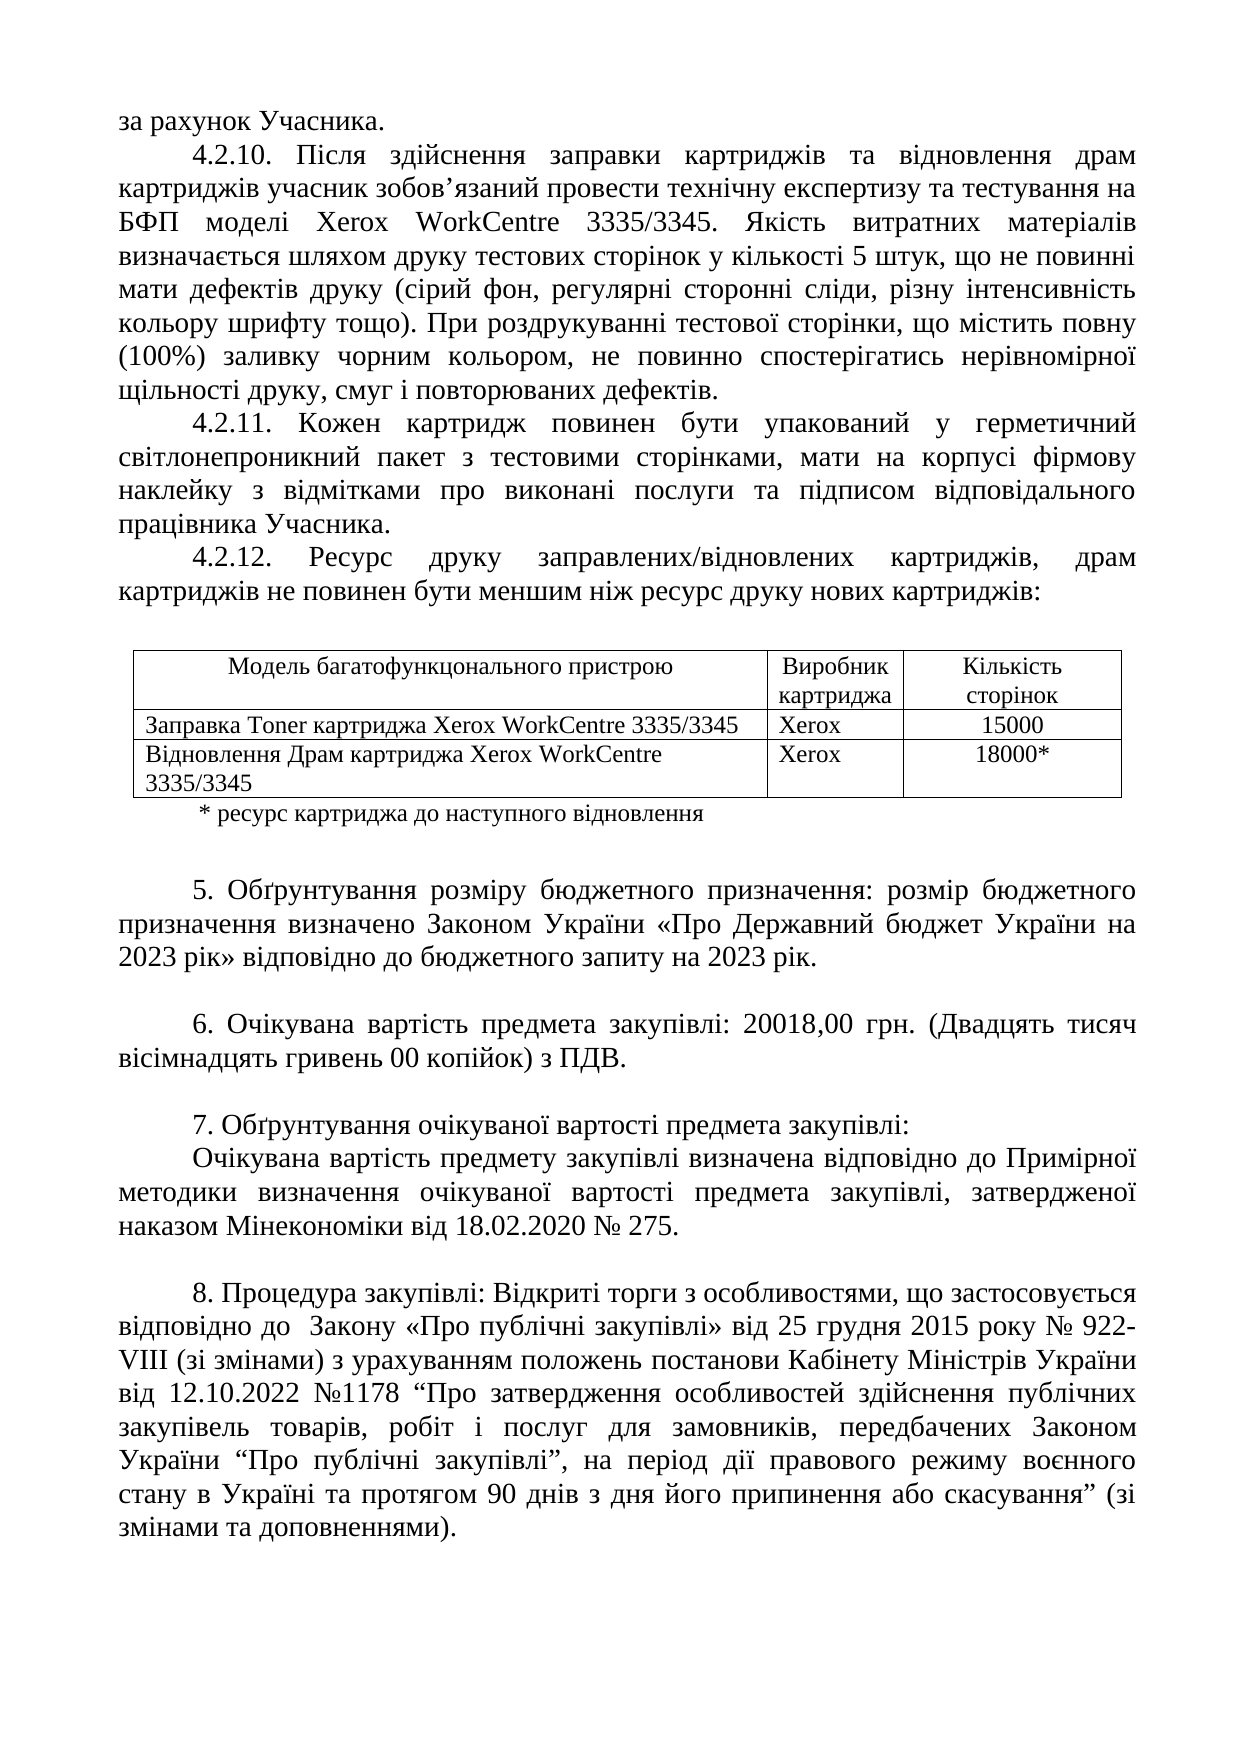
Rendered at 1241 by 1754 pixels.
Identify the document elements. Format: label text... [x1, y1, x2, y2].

text * ресурс картриджа до наступного відновлення [118, 798, 1137, 827]
table_cell 15000 [904, 710, 1121, 738]
text 8. Процедура закупівлі: Відкриті торги з особливостями, що застосовується відповідно до Закону «Про публічні закупівлі» від 25 грудня 2015 року № 922-VIII (зі змінами) з урахуванням положень постанови Кабінету Міністрів України від 12.10.2022 №1178 “Про затвердження особливостей здійснення публічних закупівель товарів, робіт і послуг для замовників, передбачених Законом України “Про публічні закупівлі”, на період дії правового режиму воєнного стану в Україні та протягом 90 днів з дня його припинення або скасування” (зі змінами та доповненнями). [118, 1275, 1137, 1543]
table_header Модель багатофункцонального пристрою [134, 651, 767, 709]
text 4.2.11. Кожен картридж повинен бути упакований у герметичний світлонепроникний пакет з тестовими сторінками, мати на корпусі фірмову наклейку з відмітками про виконані послуги та підписом відповідального працівника Учасника. [118, 405, 1137, 539]
table_header Виробник картриджа [768, 651, 903, 709]
table_cell Xerox [768, 740, 903, 797]
text 6. Очікувана вартість предмета закупівлі: 20018,00 грн. (Двадцять тисяч вісімнадцять гривень 00 копійок) з ПДВ. [118, 1006, 1137, 1073]
text 4.2.10. Після здійснення заправки картриджів та відновлення драм картриджів учасник зобов’язаний провести технічну експертизу та тестування на БФП моделі Xerox WorkCentre 3335/3345. Якість витратних матеріалів визначається шляхом друку тестових сторінок у кількості 5 штук, що не повинні мати дефектів друку (сірий фон, регулярні сторонні сліди, різну інтенсивність кольору шрифту тощо). При роздрукуванні тестової сторінки, що містить повну (100%) заливку чорним кольором, не повинно спостерігатись нерівномірної щільності друку, смуг і повторюваних дефектів. [118, 137, 1137, 405]
text 5. Обґрунтування розміру бюджетного призначення: розмір бюджетного призначення визначено Законом України «Про Державний бюджет України на 2023 рік» відповідно до бюджетного запиту на 2023 рік. [118, 872, 1137, 973]
text 4.2.12. Ресурс друку заправлених/відновлених картриджів, драм картриджів не повинен бути меншим ніж ресурс друку нових картриджів: [118, 539, 1137, 607]
table_cell Відновлення Драм картриджа Xerox WorkCentre 3335/3345 [134, 740, 767, 797]
table_cell Заправка Toner картриджа Xerox WorkCentre 3335/3345 [134, 710, 767, 738]
table_cell Xerox [768, 710, 903, 738]
text Очікувана вартість предмету закупівлі визначена відповідно до Примірної методики визначення очікуваної вартості предмета закупівлі, затвердженої наказом Мінекономіки від 18.02.2020 № 275. [118, 1141, 1137, 1241]
table_header Кількість сторінок [904, 651, 1121, 709]
table_cell 18000* [904, 740, 1121, 797]
text 7. Обґрунтування очікуваної вартості предмета закупівлі: [118, 1107, 1137, 1141]
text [118, 103, 1137, 137]
